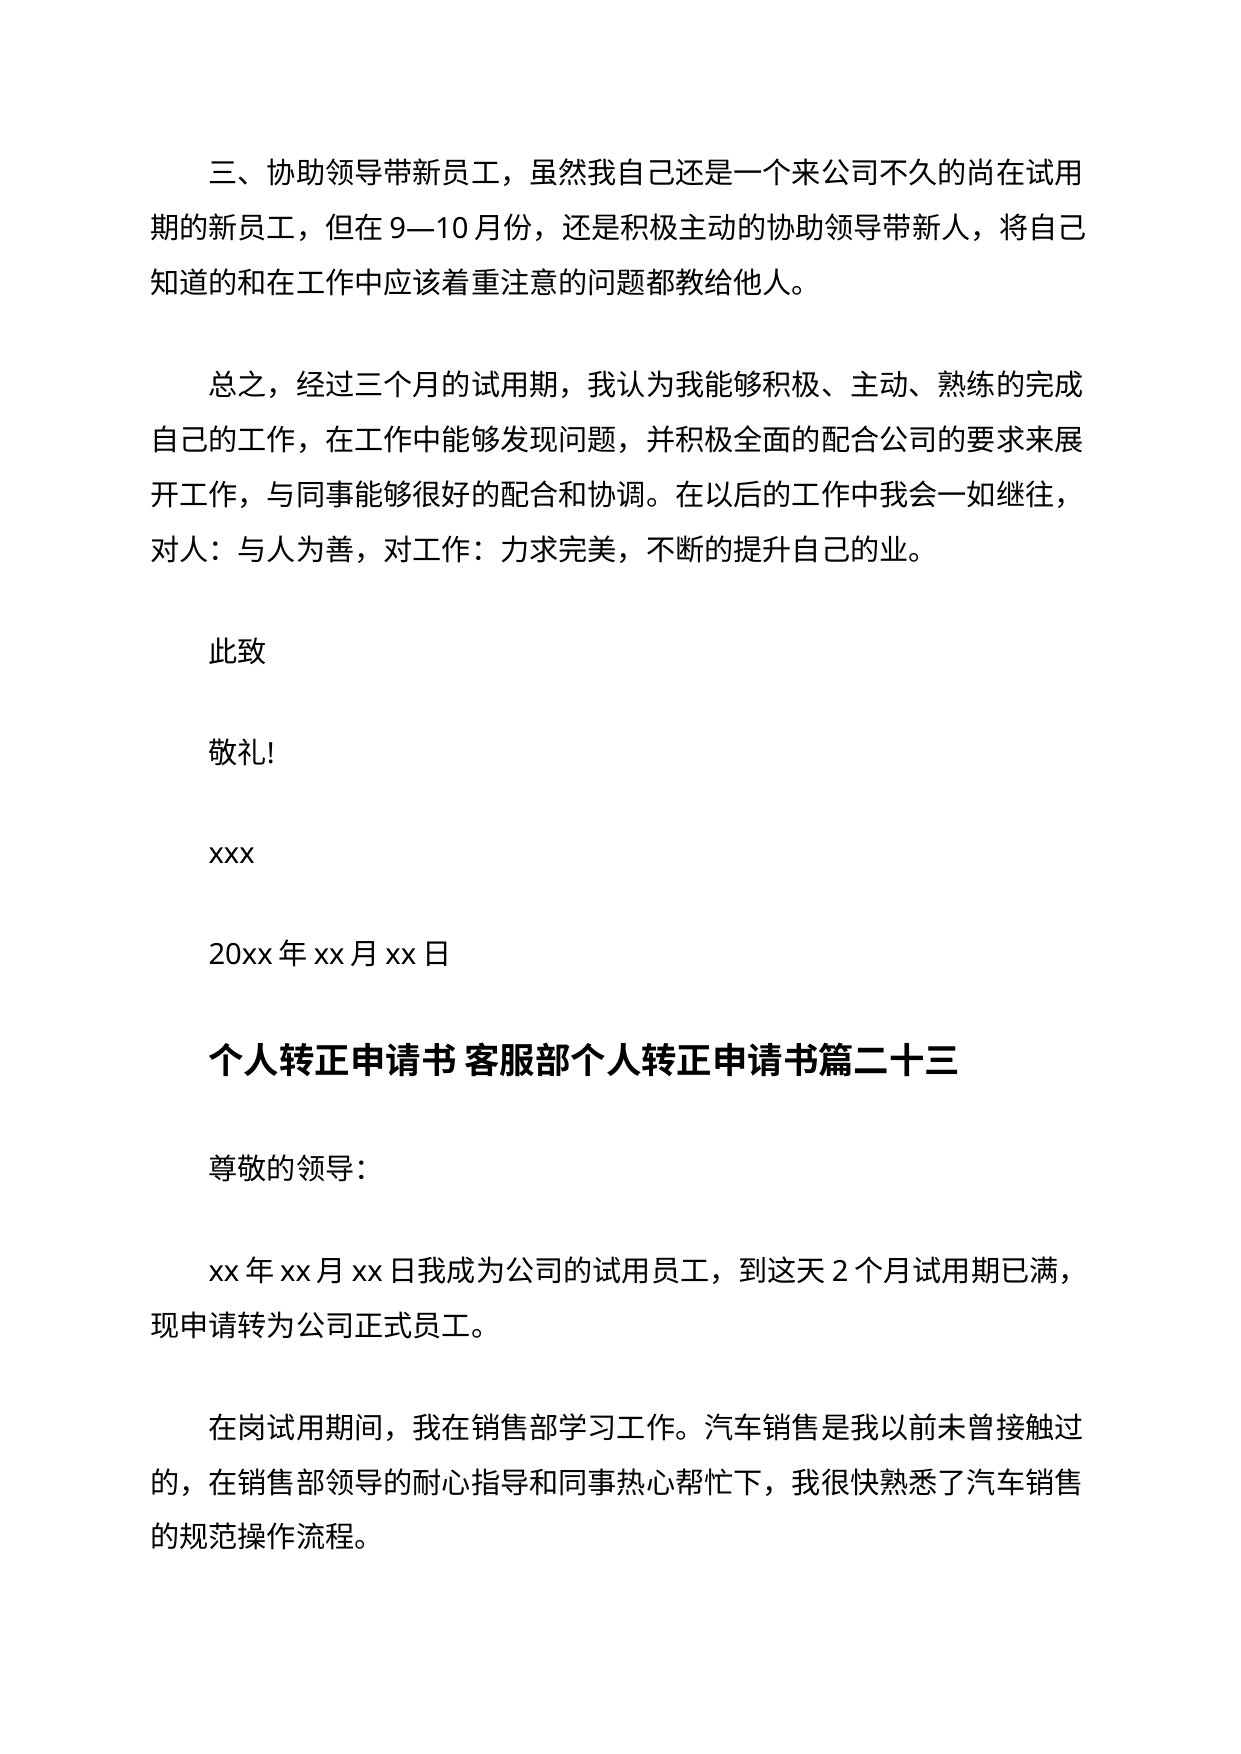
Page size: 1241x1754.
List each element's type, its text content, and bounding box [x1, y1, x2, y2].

text 在岗试用期间，我在销售部学习工作。汽车销售是我以前未曾接触过的，在销售部领导的耐心指导和同事热心帮忙下，我很快熟悉了汽车销售的规范操作流程。 [150, 1404, 1090, 1556]
text xx年xx月xx日我成为公司的试用员工，到这天2个月试用期已满，现申请转为公司正式员工。 [150, 1247, 1090, 1345]
text 三、协助领导带新员工，虽然我自己还是一个来公司不久的尚在试用期的新员工，但在9—10月份，还是积极主动的协助领导带新人，将自己知道的和在工作中应该着重注意的问题都教给他人。 [150, 150, 1090, 302]
text 总之，经过三个月的试用期，我认为我能够积极、主动、熟练的完成自己的工作，在工作中能够发现问题，并积极全面的配合公司的要求来展开工作，与同事能够很好的配合和协调。在以后的工作中我会一如继往，对人：与人为善，对工作：力求完美，不断的提升自己的业。 [150, 362, 1090, 569]
text xxx [150, 832, 1090, 872]
text 此致 [150, 628, 1090, 670]
text 敬礼! [150, 730, 1090, 772]
text 尊敬的领导： [150, 1146, 1090, 1188]
text 个人转正申请书 客服部个人转正申请书篇二十三 [150, 1032, 1090, 1083]
text 20xx年xx月xx日 [150, 930, 1090, 973]
